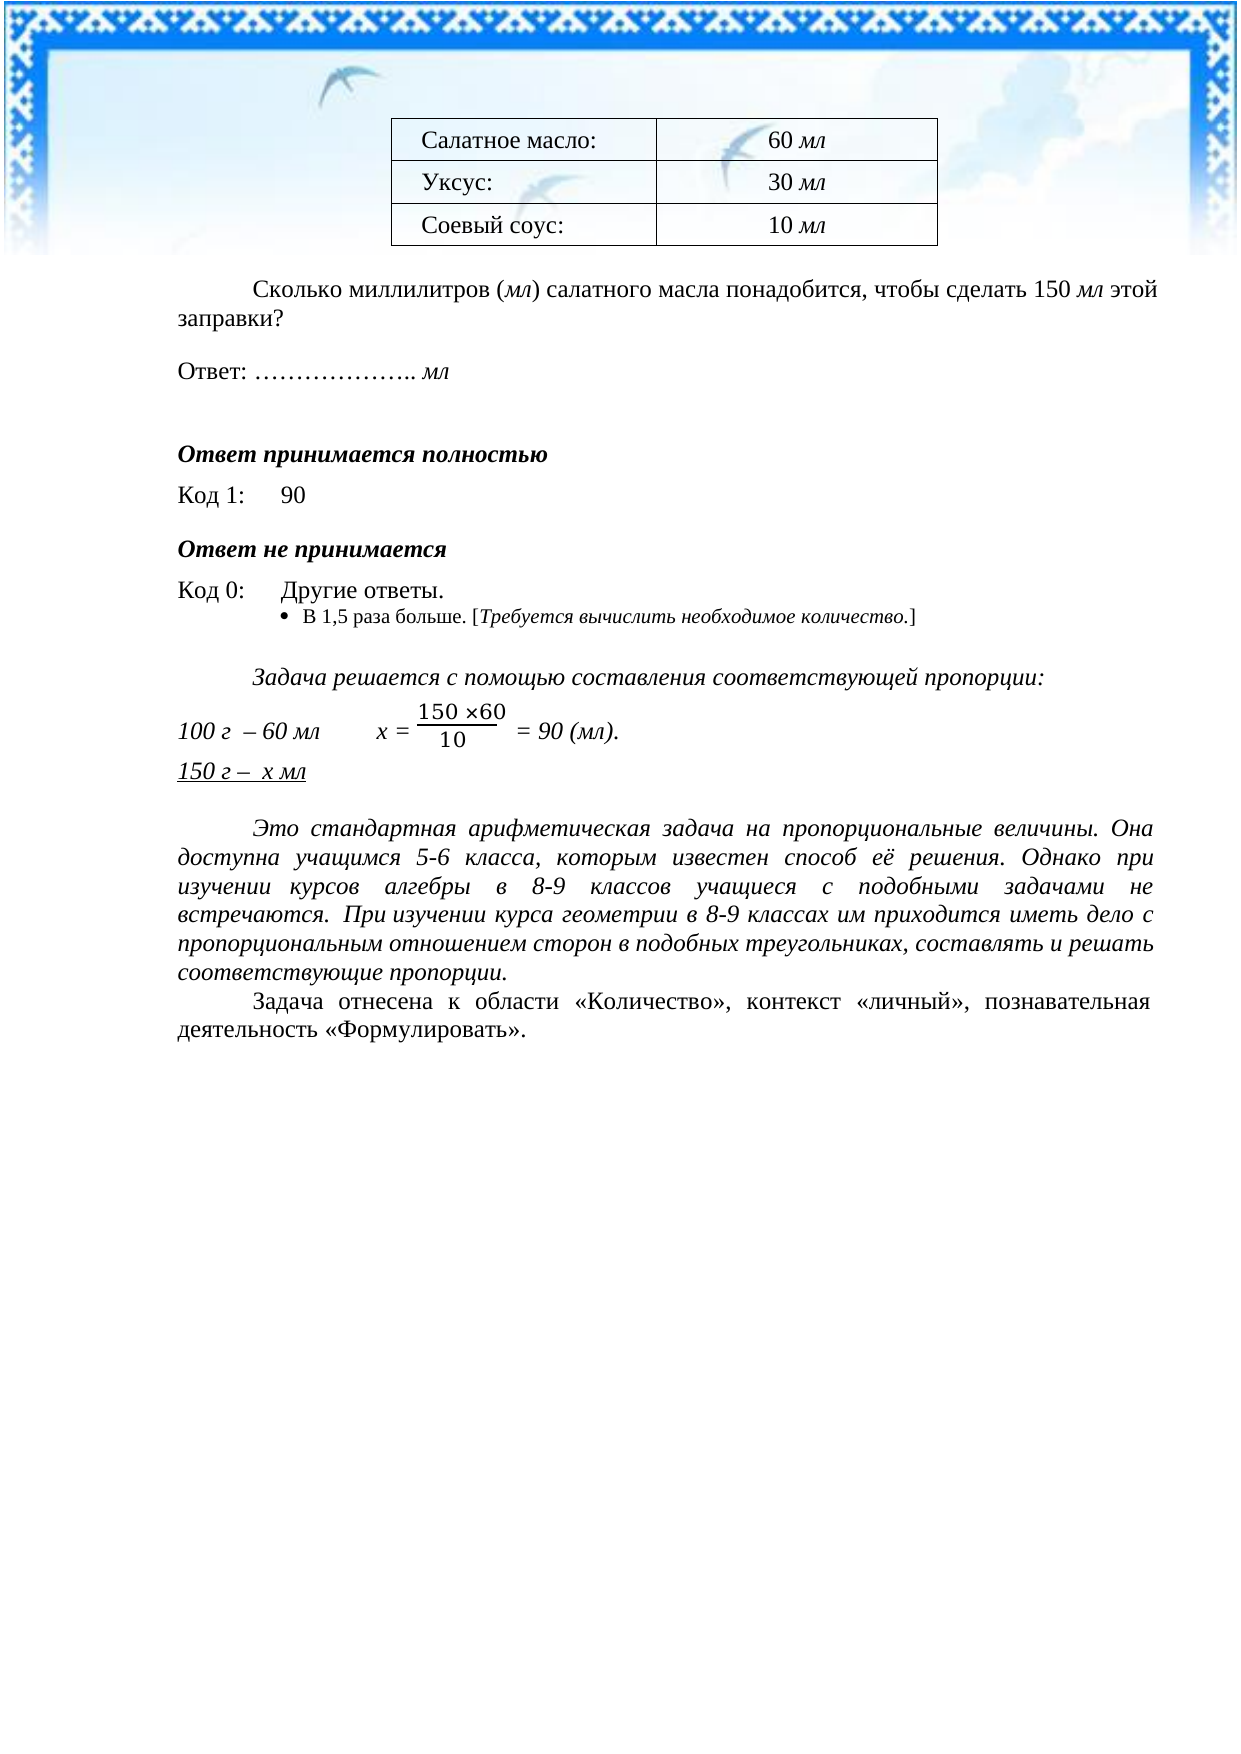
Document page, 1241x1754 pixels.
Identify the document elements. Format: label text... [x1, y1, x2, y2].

text Задача решается с помощью составления соответствующей пропорции: 100 г – 60 мл х = 150 ×60 = 90 (мл). [177, 662, 1050, 744]
text Код 0: Другие ответы. [177, 575, 1154, 603]
text Ответ: ……………….. мл [177, 356, 1154, 385]
text Ответ принимается полностью Код 1: 90 [177, 439, 553, 509]
picture [4, 1, 1237, 255]
text Ответ не принимается [177, 534, 1154, 563]
text 150 г – х мл [177, 756, 1154, 784]
text Сколько миллилитров (мл) салатного масла понадобится, чтобы сделать 150 мл этой заправки? [177, 274, 1158, 331]
text В 1,5 раза больше. [Требуется вычислить необходимое количество.] [281, 604, 1154, 628]
text Задача отнесена к области «Количество», контекст «личный», познавательная деятельность «Формулировать». [177, 986, 1152, 1043]
text Это стандартная арифметическая задача на пропорциональные величины. Она доступна учащимся 5-6 класса, которым известен способ её решения. Однако при изучении курсов алгебры в 8-9 классов учащиеся с подобными задачами не встречаются. При изучении курса геометрии в 8-9 классах им приходится иметь дело с пропорциональным отношением сторон в подобных треугольниках, составлять и решать соответствующие пропорции. [177, 813, 1154, 986]
